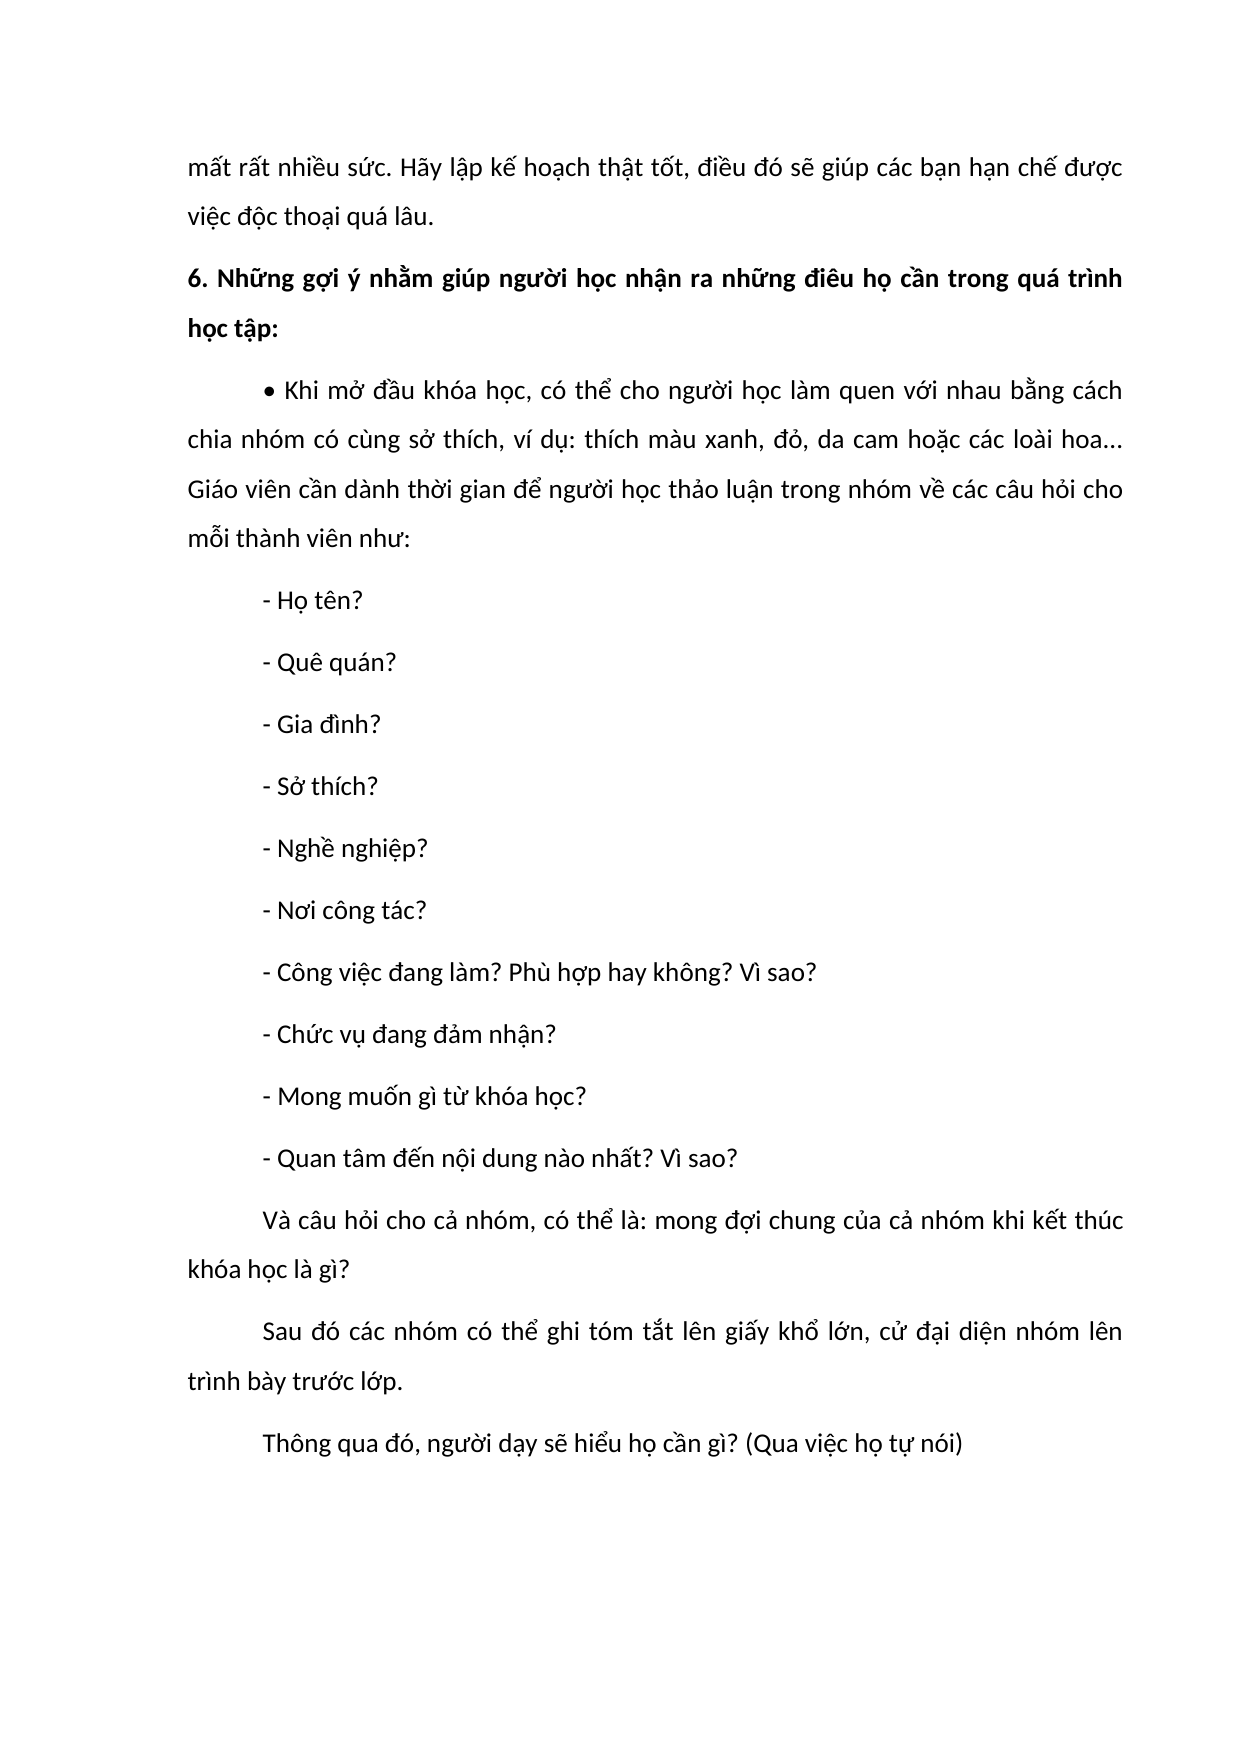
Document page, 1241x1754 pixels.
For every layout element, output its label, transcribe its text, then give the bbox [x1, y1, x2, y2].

text - Chức vụ đang đảm nhận? [187, 1017, 1125, 1050]
text - Sở thích? [187, 769, 1125, 802]
text Sau đó các nhóm có thể ghi tóm tắt lên giấy khổ lớn, cử đại diện nhóm lên trình bày trước lớp. [187, 1314, 1125, 1397]
text • Khi mở đầu khóa học, có thể cho người học làm quen với nhau bằng cách chia nhóm có cùng sở thích, ví dụ: thích màu xanh, đỏ, da cam hoặc các loài hoa... Giáo viên cần dành thời gian để người học thảo luận trong nhóm về các câu hỏi cho mỗi thành viên như: [187, 373, 1125, 554]
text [187, 150, 1125, 232]
text - Nơi công tác? [187, 893, 1125, 926]
text - Quê quán? [187, 645, 1125, 678]
text - Nghề nghiệp? [187, 831, 1125, 864]
text Thông qua đó, người dạy sẽ hiểu họ cần gì? (Qua việc họ tự nói) [187, 1426, 1125, 1459]
text - Gia đình? [187, 707, 1125, 740]
text - Quan tâm đến nội dung nào nhất? Vì sao? [187, 1141, 1125, 1174]
text - Mong muốn gì từ khóa học? [187, 1079, 1125, 1112]
text - Công việc đang làm? Phù hợp hay không? Vì sao? [187, 955, 1125, 988]
text Và câu hỏi cho cả nhóm, có thể là: mong đợi chung của cả nhóm khi kết thúc khóa học là gì? [187, 1203, 1125, 1286]
text 6. Những gợi ý nhằm giúp người học nhận ra những điêu họ cần trong quá trình học tập: [187, 261, 1125, 344]
text - Họ tên? [187, 583, 1125, 616]
